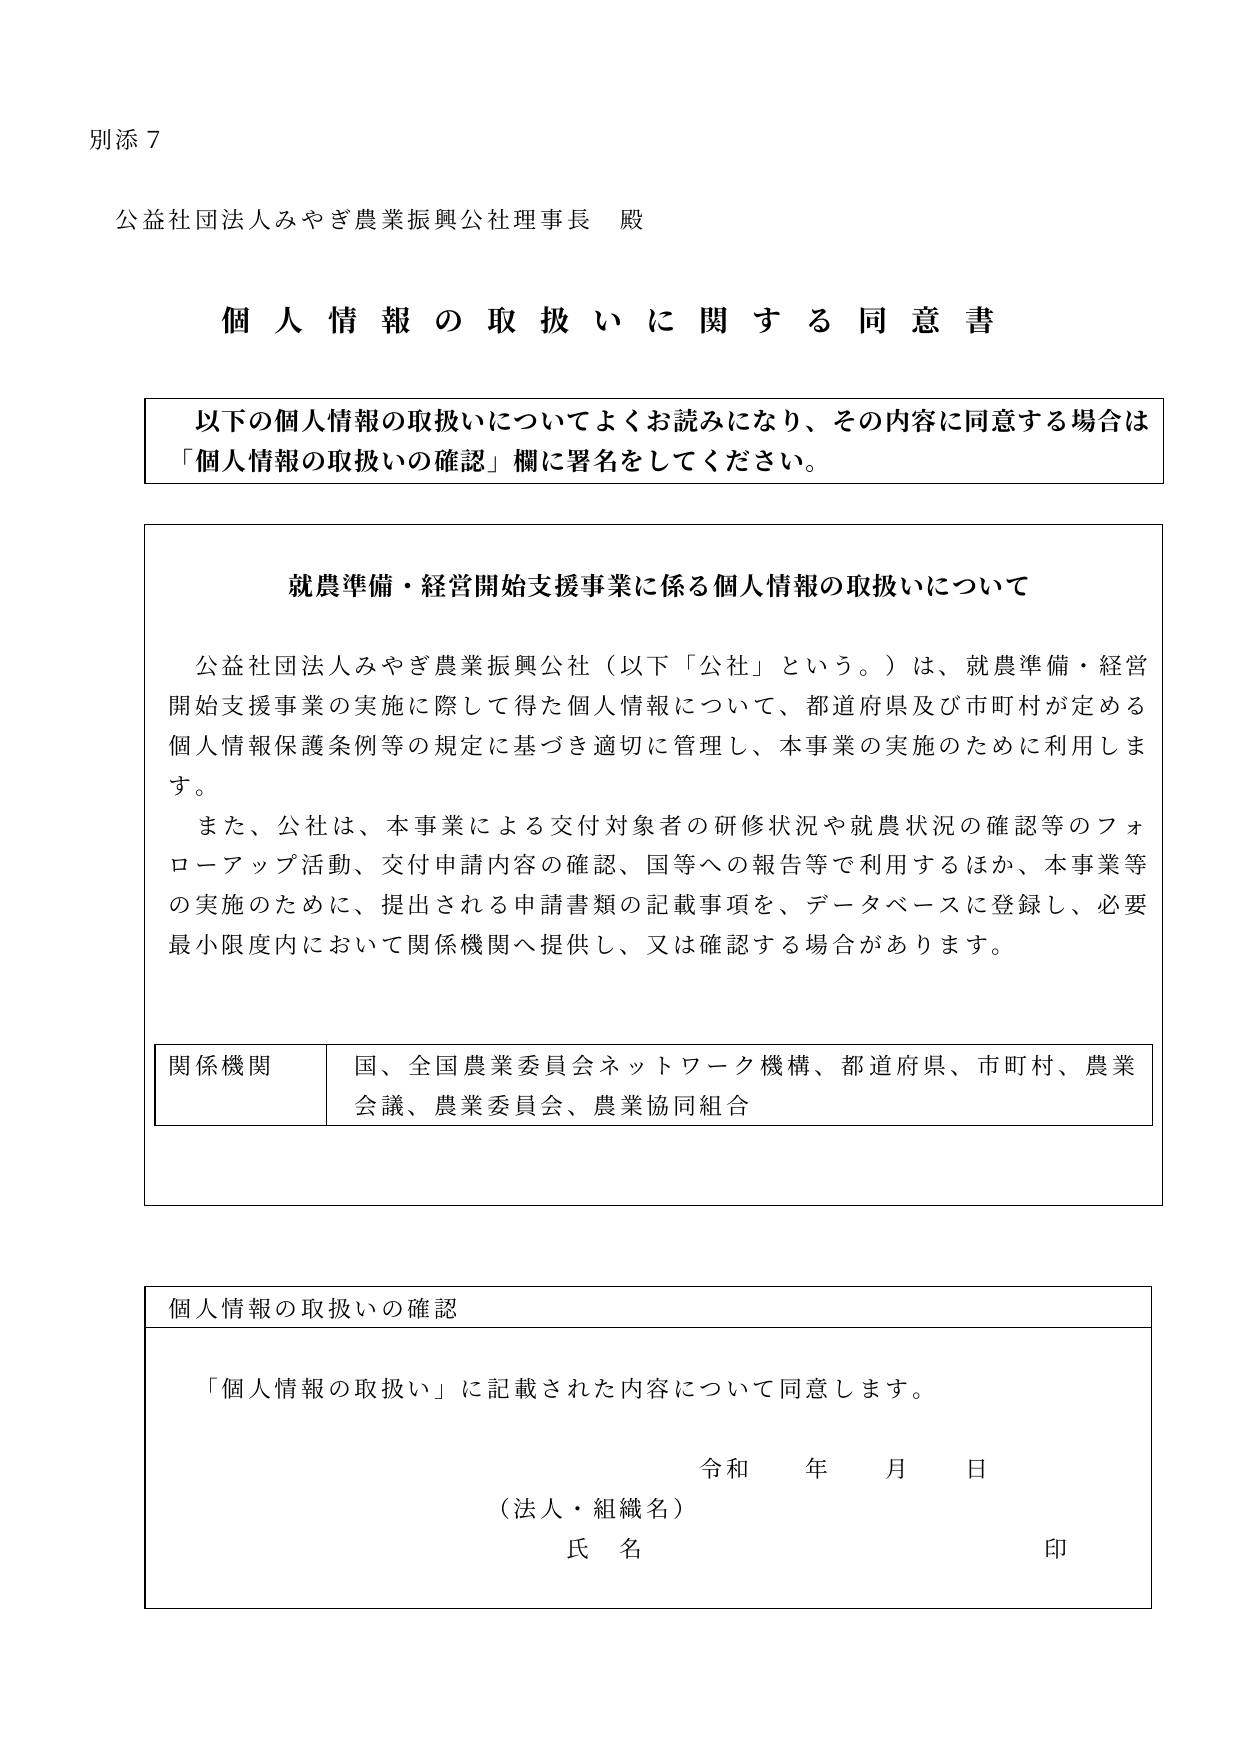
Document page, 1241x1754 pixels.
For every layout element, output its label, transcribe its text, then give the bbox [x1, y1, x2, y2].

text 公益社団法人みやぎ農業振興公社理事長 殿 [89, 199, 1151, 239]
text 別添７ [89, 119, 1151, 159]
table_header 以下の個人情報の取扱いについてよくお読みになり、その内容に同意する場合は「個人情報の取扱いの確認」欄に署名をしてください。 [146, 399, 1163, 483]
text 個人情報の取扱いに関する同意書 [89, 278, 1151, 358]
table_header 個人情報の取扱いの確認 [146, 1287, 1151, 1327]
table_header 就農準備・経営開始支援事業に係る個人情報の取扱いについて 公益社団法人みやぎ農業振興公社（以下「公社」という。）は、就農準備・経営開始支援事業の実施に際して得た個人情報について、都道府県及び市町村が定める個人情報保護条例等の規定に基づき適切に管理し、本事業の実施のために利用します。 また、公社は、本事業による交付対象者の研修状況や就農状況の確認等のフォローアップ活動、交付申請内容の確認、国等への報告等で利用するほか、本事業等の実施のために、提出される申請書類の記載事項を、データベースに登録し、必要最小限度内において関係機関へ提供し、又は確認する場合があります。 [145, 525, 1162, 1205]
table_cell 「個人情報の取扱い」に記載された内容について同意します。 令和 年 月 日 （法人・組織名） 氏 名 印 [146, 1328, 1151, 1607]
